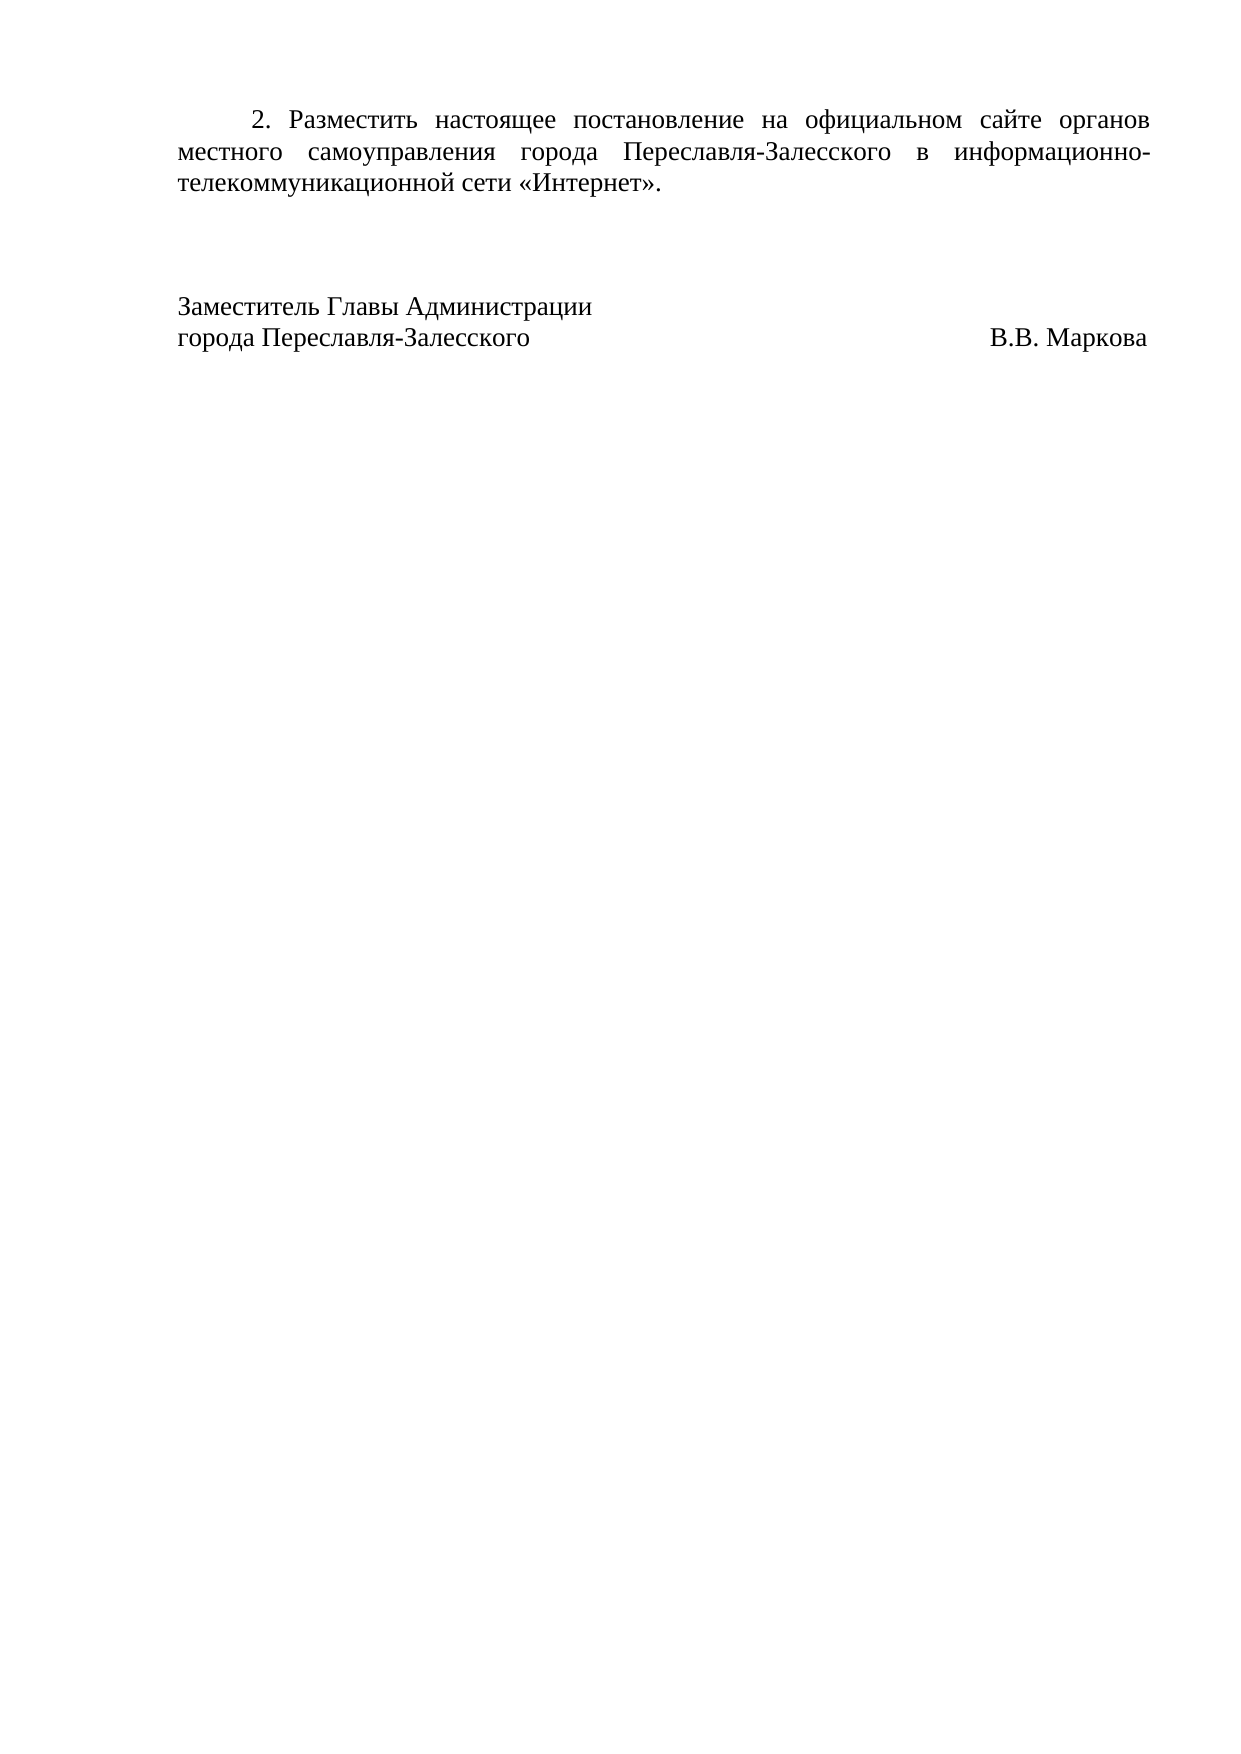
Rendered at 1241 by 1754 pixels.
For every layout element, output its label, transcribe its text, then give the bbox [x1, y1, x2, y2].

text Заместитель Главы Администрации [177, 290, 1152, 321]
text города Переславля-Залесского В.В. Маркова [177, 321, 1152, 353]
text 2. Разместить настоящее постановление на официальном сайте органов местного самоуправления города Переславля-Залесского в информационно-телекоммуникационной сети «Интернет». [177, 103, 1152, 197]
